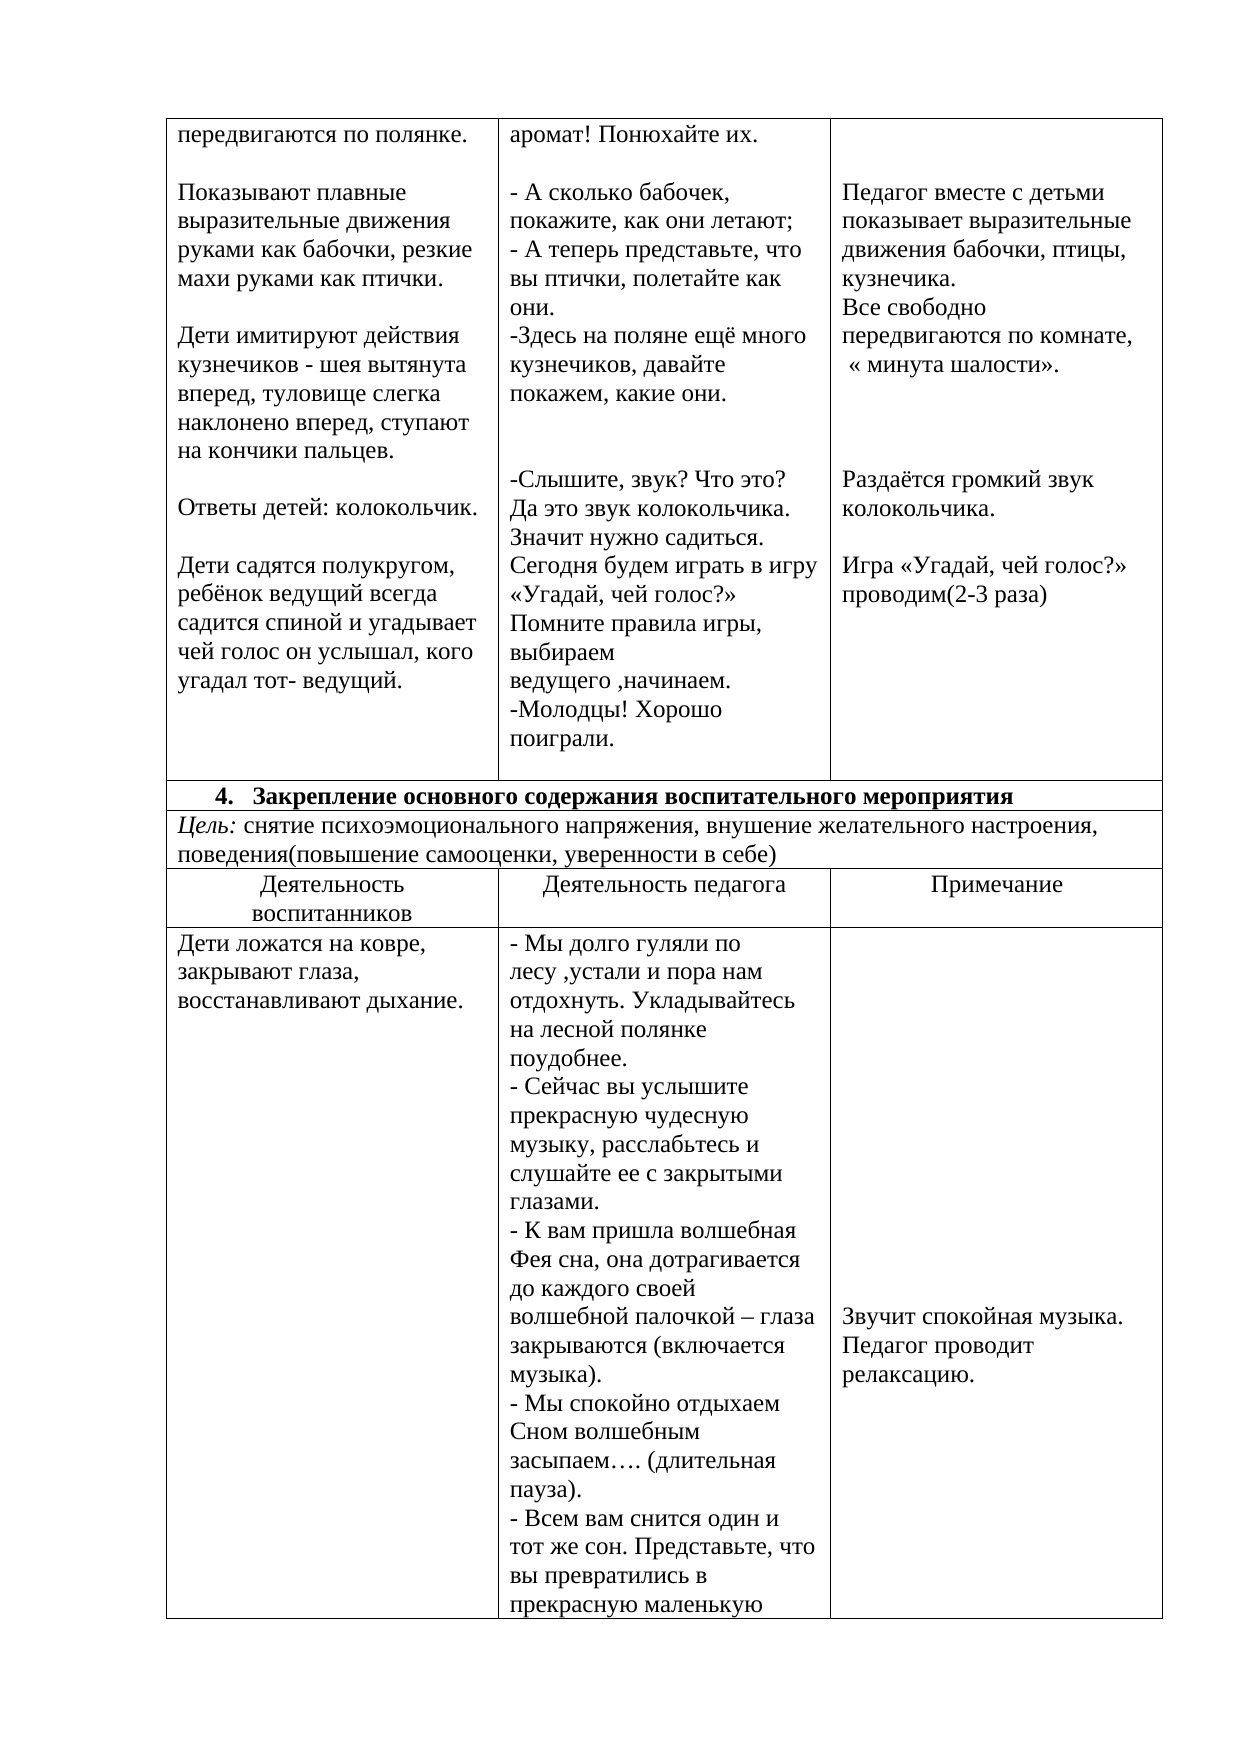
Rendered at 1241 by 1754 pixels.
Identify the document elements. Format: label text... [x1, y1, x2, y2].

table_cell Примечание [831, 869, 1162, 927]
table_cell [499, 119, 830, 780]
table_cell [831, 119, 1162, 780]
table_cell Деятельность воспитанников [167, 869, 498, 927]
table_cell Деятельность педагога [499, 869, 830, 927]
table_cell Закрепление основного содержания воспитательного мероприятия [167, 781, 1162, 809]
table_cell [167, 119, 498, 780]
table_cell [167, 928, 498, 1618]
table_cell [831, 928, 1162, 1618]
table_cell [499, 928, 830, 1618]
table_cell Цель: снятие психоэмоционального напряжения, внушение желательного настроения, поведения(повышение самооценки, уверенности в себе) [167, 811, 1162, 868]
